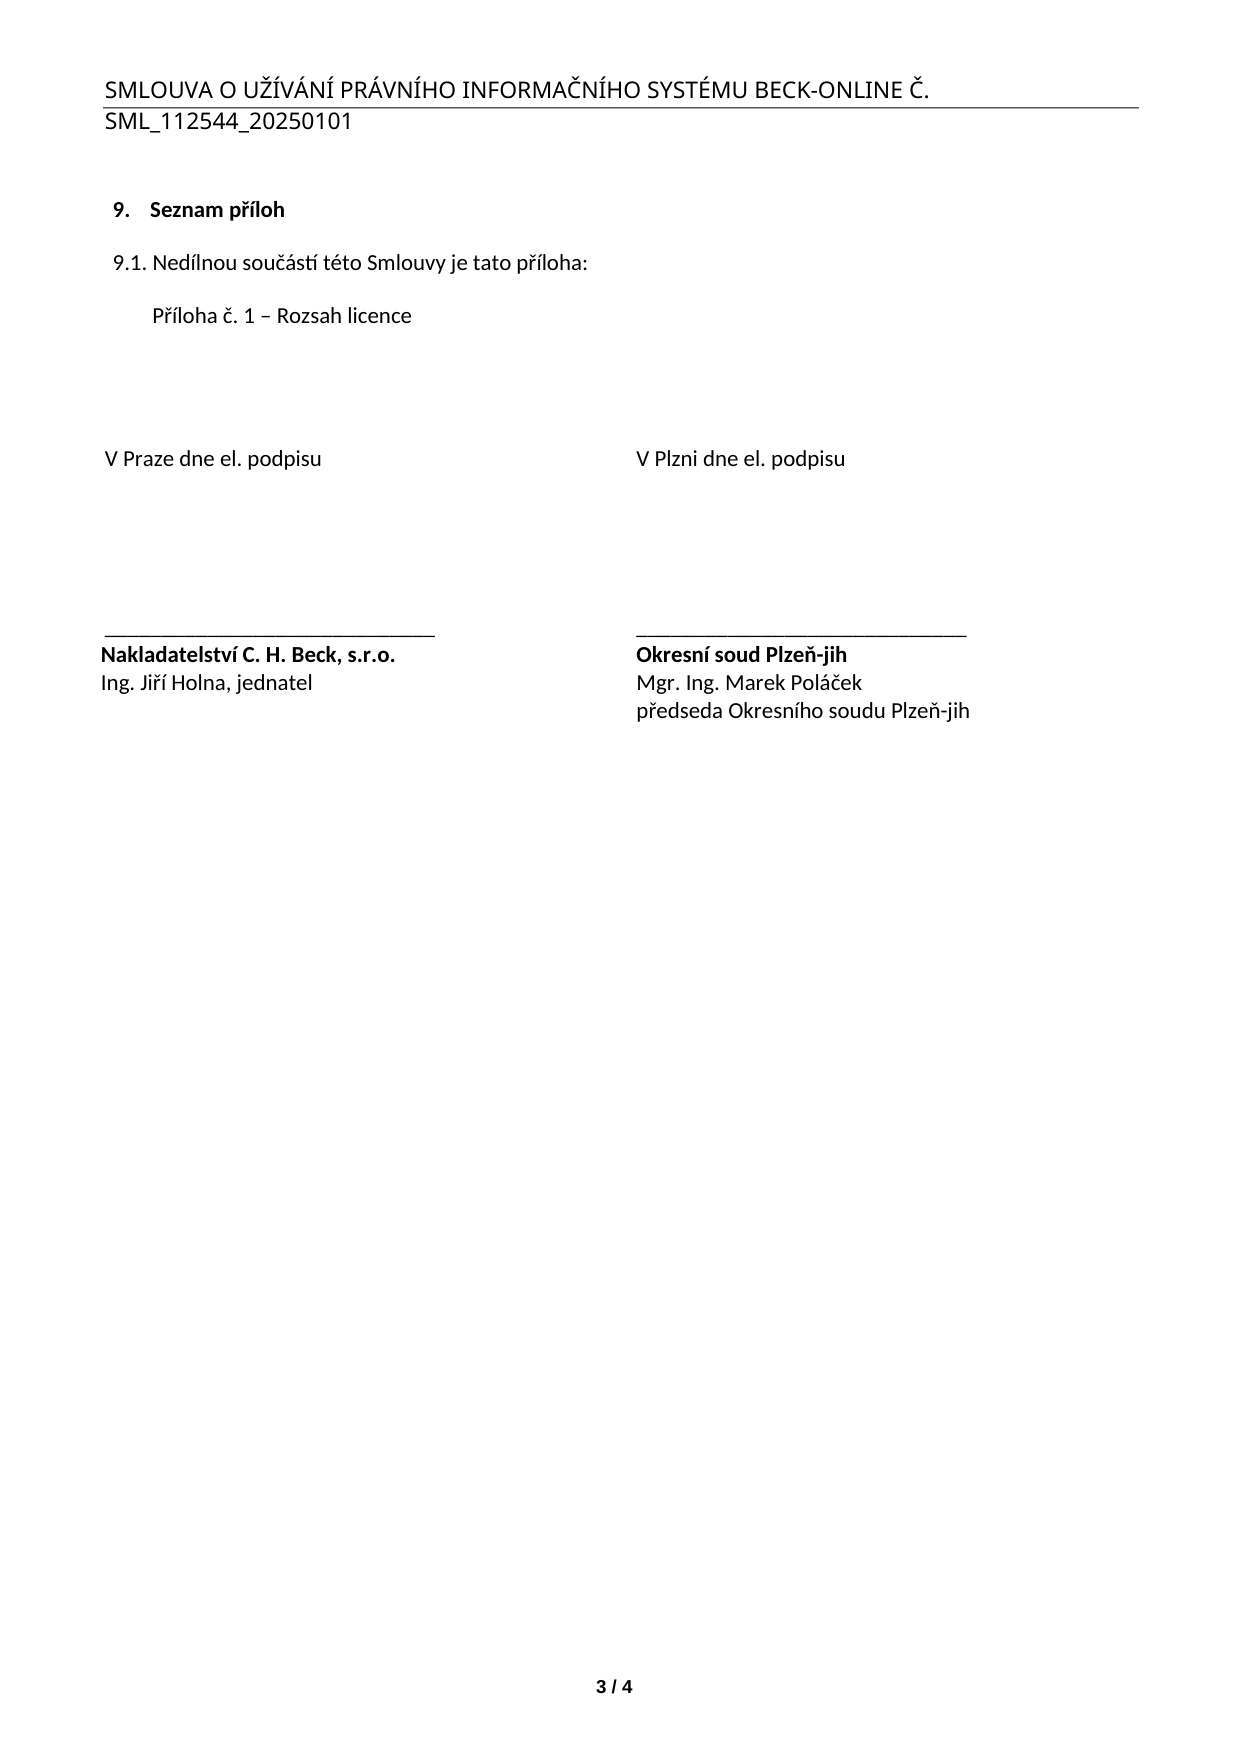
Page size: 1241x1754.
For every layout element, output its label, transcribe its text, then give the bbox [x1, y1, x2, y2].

text _____________________________ _____________________________ [104, 612, 1153, 640]
text Ing. Jiří Holna, jednatel Mgr. Ing. Marek Poláček [75, 668, 1153, 696]
text Nakladatelství C. H. Beck, s.r.o. Okresní soud Plzeň-jih [75, 640, 1153, 668]
text V Praze dne el. podpisu V Plzni dne el. podpisu [104, 444, 1138, 472]
text Příloha č. 1 – Rozsah licence [75, 302, 1138, 329]
list Seznam příloh [112, 196, 1138, 223]
text předseda Okresního soudu Plzeň-jih [75, 696, 1153, 724]
text 9.1. Nedílnou součástí této Smlouvy je tato příloha: [112, 248, 1138, 277]
